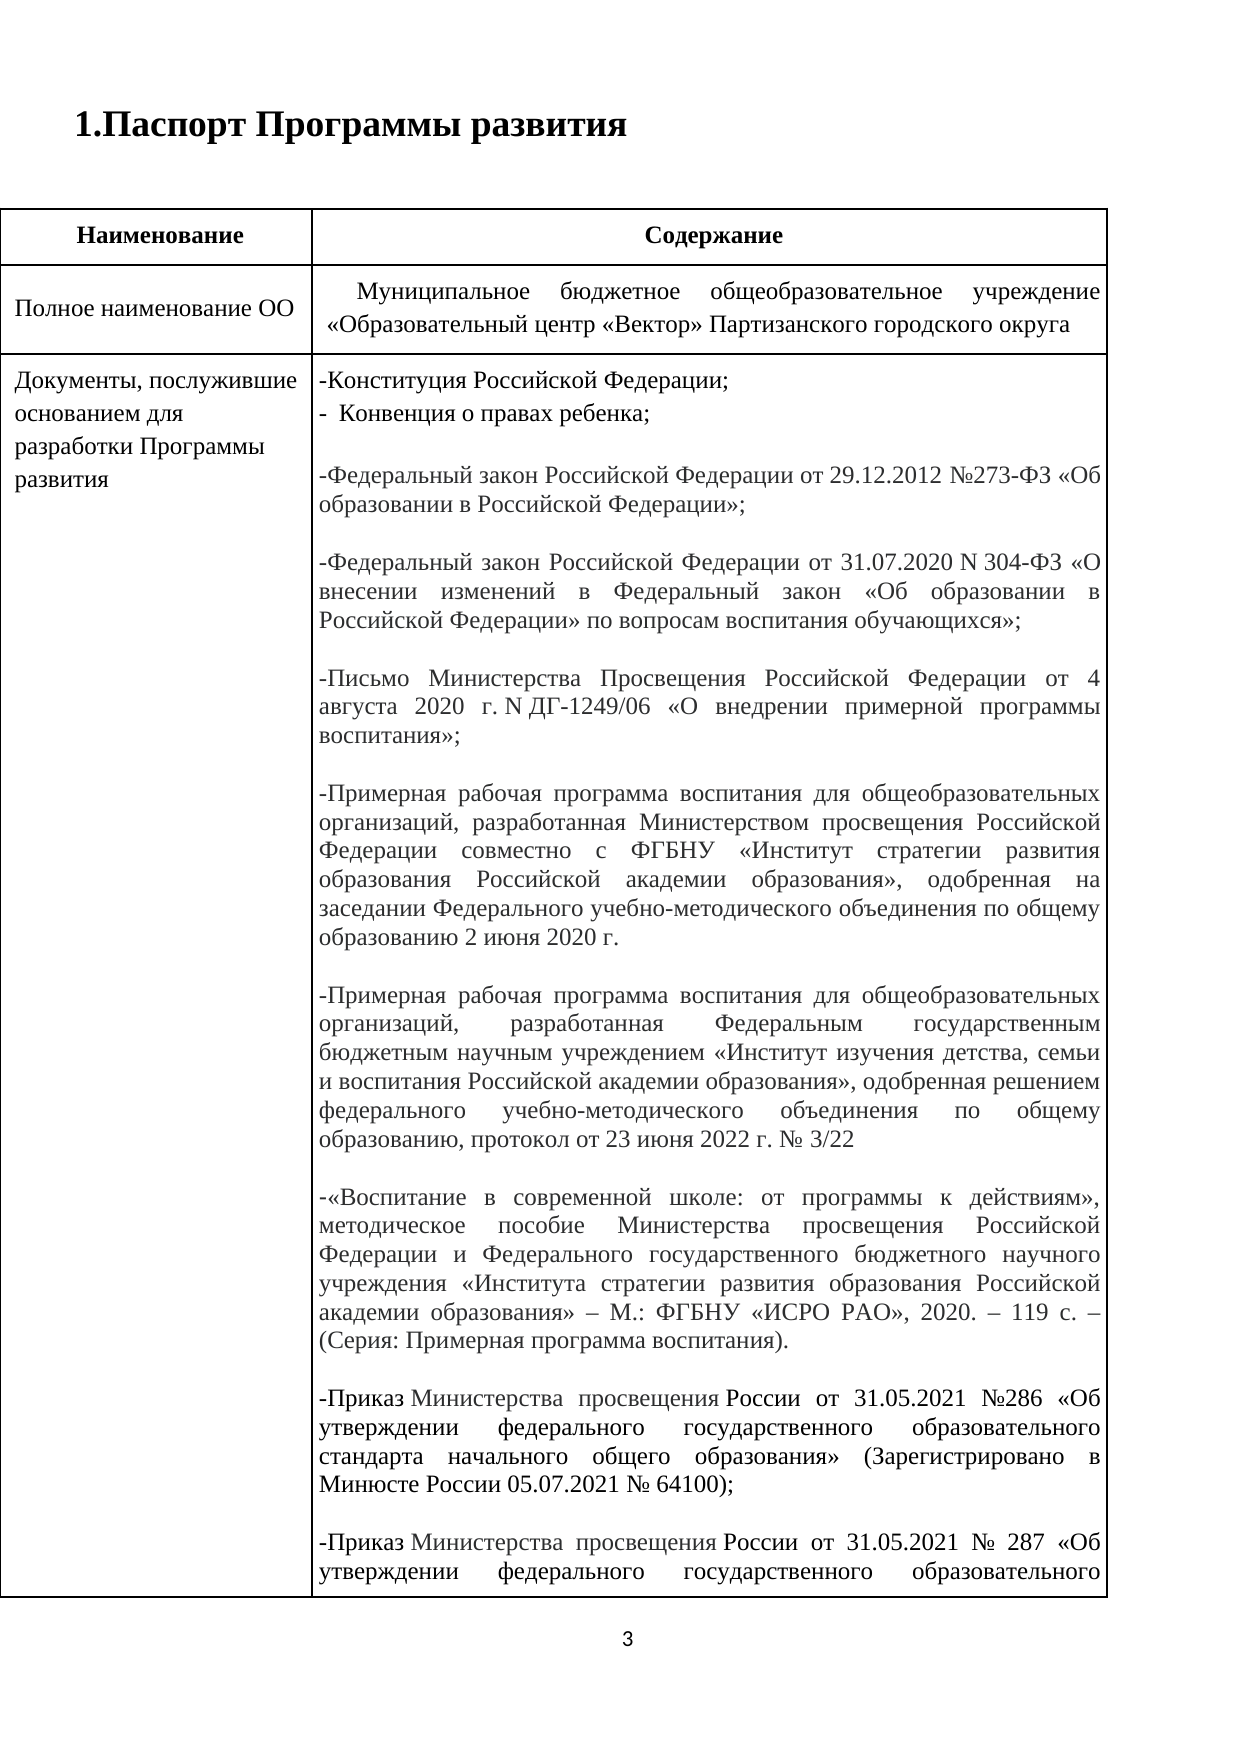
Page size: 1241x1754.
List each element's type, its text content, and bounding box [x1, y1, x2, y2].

table_cell Муниципальное бюджетное общеобразовательное учреждение «Образовательный центр «Вектор» Партизанского городского округа [313, 266, 1106, 353]
table_cell Полное наименование ОО [1, 266, 311, 353]
subtitle 1.Паспорт Программы развития [74, 102, 1181, 145]
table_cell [1, 355, 311, 1596]
table_header Наименование [1, 210, 311, 264]
table_header Содержание [313, 210, 1106, 264]
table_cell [313, 355, 1106, 1596]
